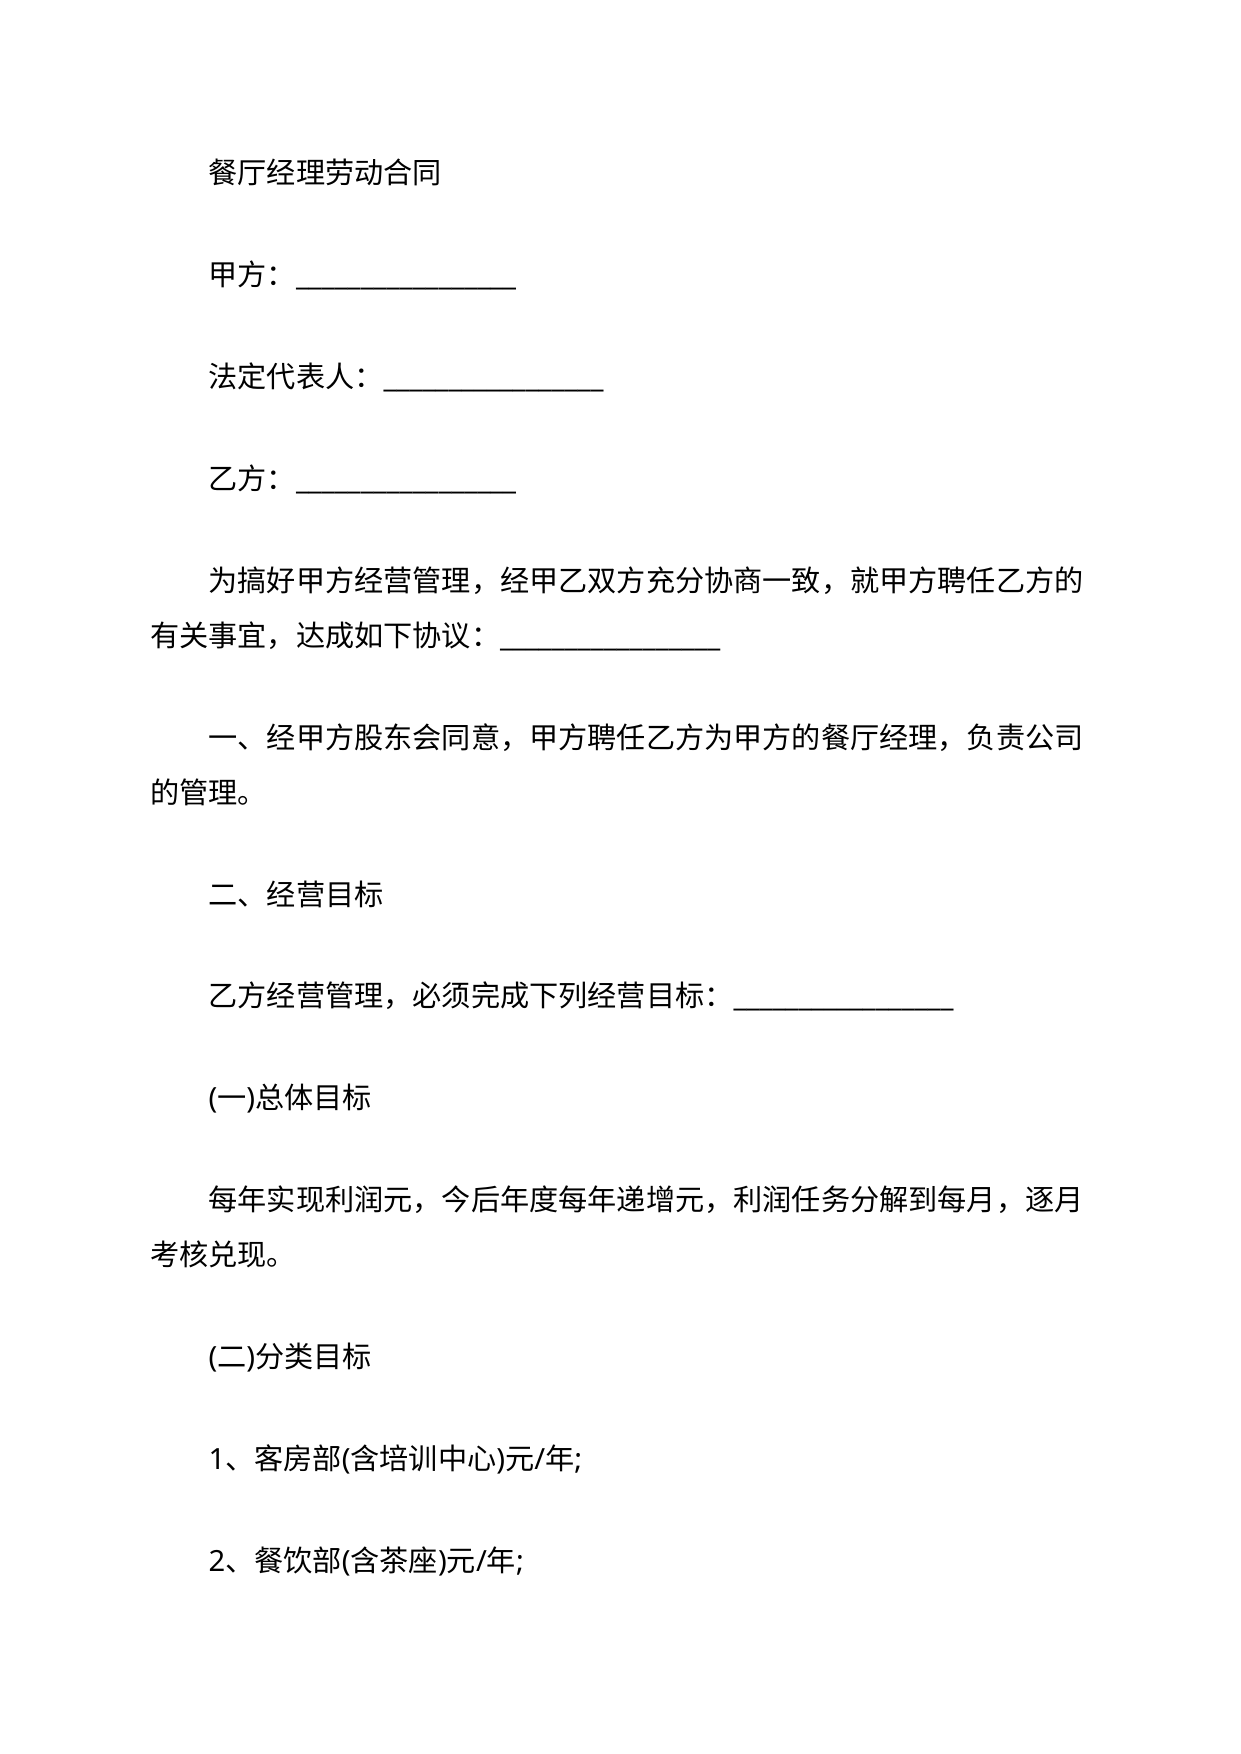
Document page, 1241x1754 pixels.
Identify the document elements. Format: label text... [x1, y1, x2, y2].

text 1、客房部(含培训中心)元/年; [150, 1436, 1090, 1478]
text 乙方经营管理，必须完成下列经营目标：_________________ [150, 973, 1090, 1015]
text 二、经营目标 [150, 871, 1090, 913]
text 法定代表人：_________________ [150, 354, 1090, 396]
text 2、餐饮部(含茶座)元/年; [150, 1538, 1090, 1580]
text 甲方：_________________ [150, 252, 1090, 294]
text 每年实现利润元，今后年度每年递增元，利润任务分解到每月，逐月考核兑现。 [150, 1177, 1090, 1274]
text (一)总体目标 [150, 1075, 1090, 1117]
text 乙方：_________________ [150, 456, 1090, 498]
text (二)分类目标 [150, 1334, 1090, 1376]
text 为搞好甲方经营管理，经甲乙双方充分协商一致，就甲方聘任乙方的有关事宜，达成如下协议：_________________ [150, 558, 1090, 655]
text 餐厅经理劳动合同 [150, 150, 1090, 192]
text 一、经甲方股东会同意，甲方聘任乙方为甲方的餐厅经理，负责公司的管理。 [150, 714, 1090, 812]
